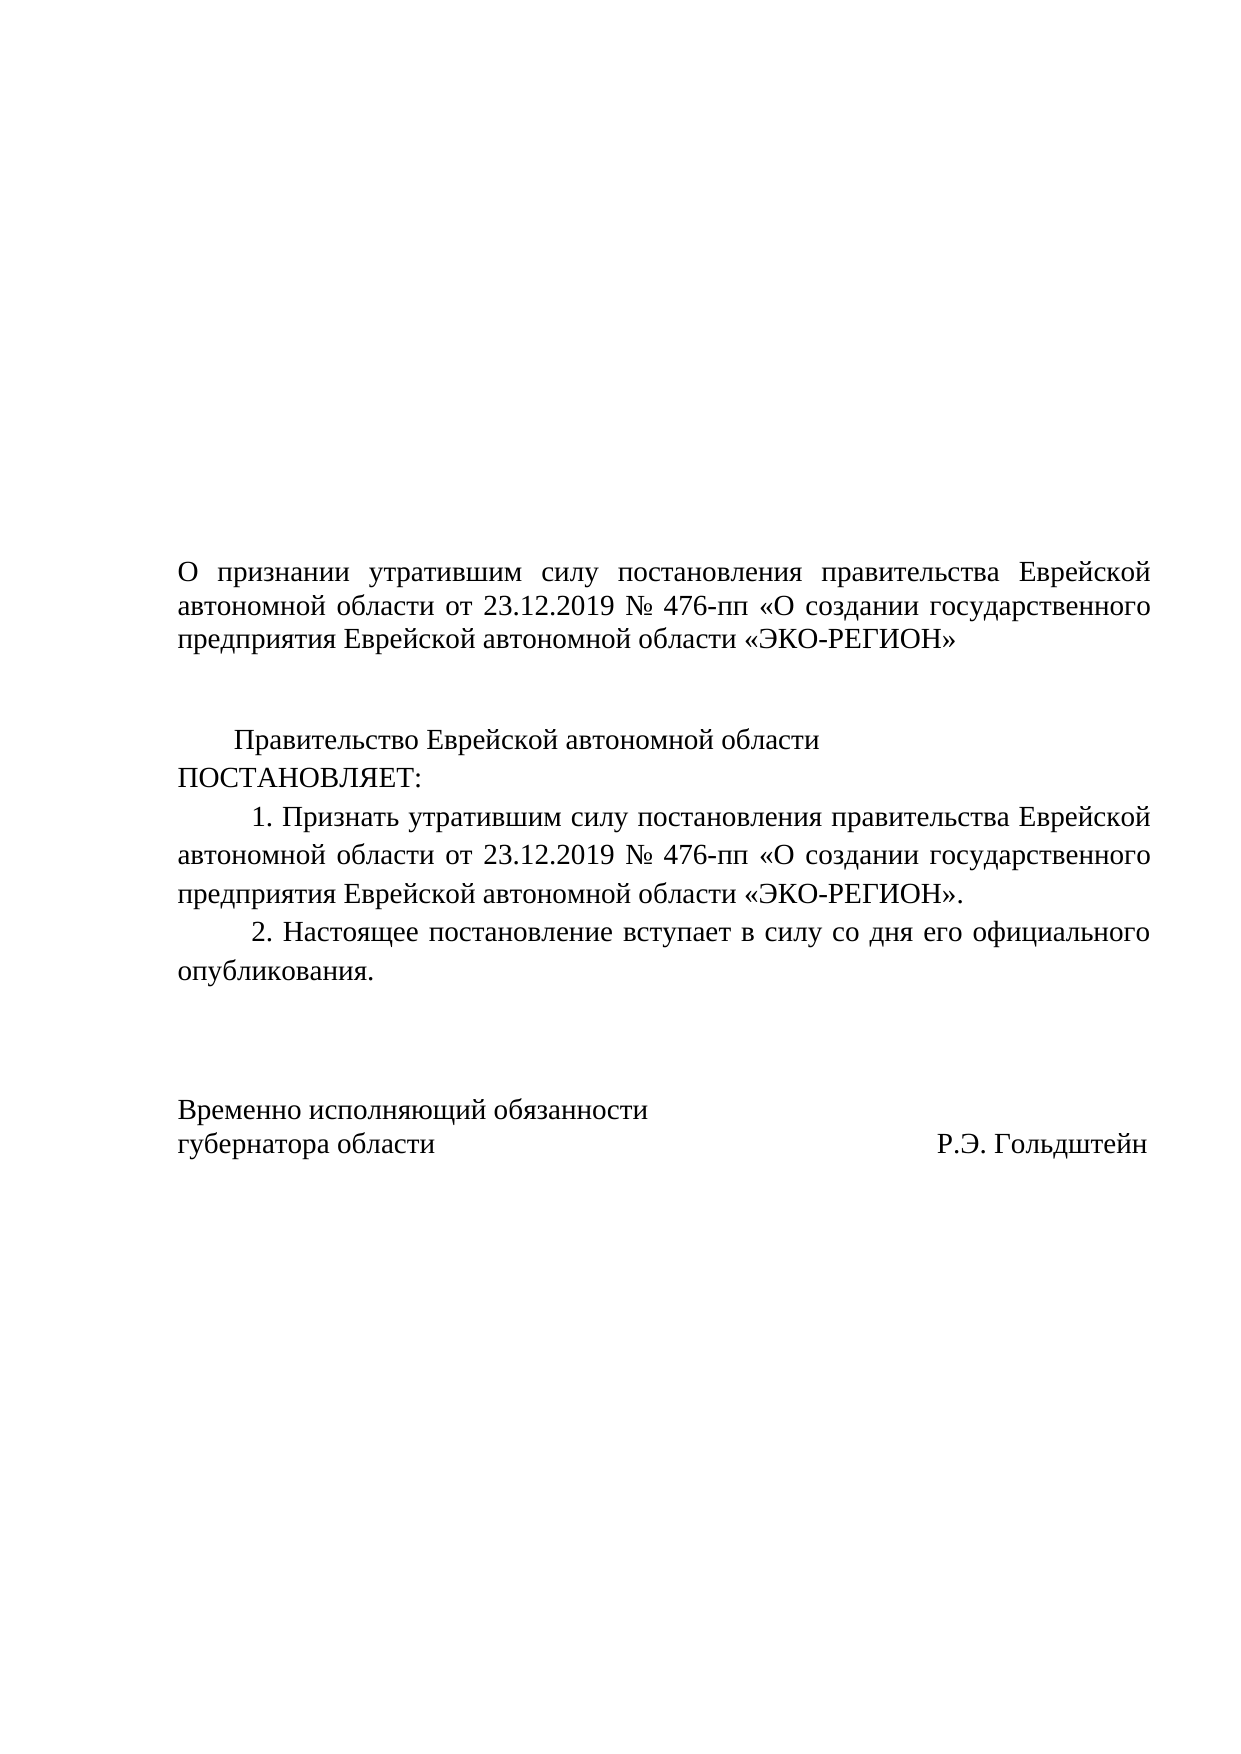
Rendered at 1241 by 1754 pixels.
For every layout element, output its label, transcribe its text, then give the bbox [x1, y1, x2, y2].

text Правительство Еврейской автономной области [177, 722, 1152, 755]
text 2. Настоящее постановление вступает в силу со дня его официального опубликования. [177, 914, 1152, 987]
text Временно исполняющий обязанности [177, 1092, 1152, 1126]
text губернатора области Р.Э. Гольдштейн [177, 1126, 1152, 1159]
text О признании утратившим силу постановления правительства Еврейской автономной области от 23.12.2019 № 476-пп «О создании государственного предприятия Еврейской автономной области «ЭКО-РЕГИОН» [177, 554, 1152, 655]
text ПОСТАНОВЛЯЕТ: [177, 760, 1152, 794]
text 1. Признать утратившим силу постановления правительства Еврейской автономной области от 23.12.2019 № 476-пп «О создании государственного предприятия Еврейской автономной области «ЭКО-РЕГИОН». [177, 799, 1152, 909]
